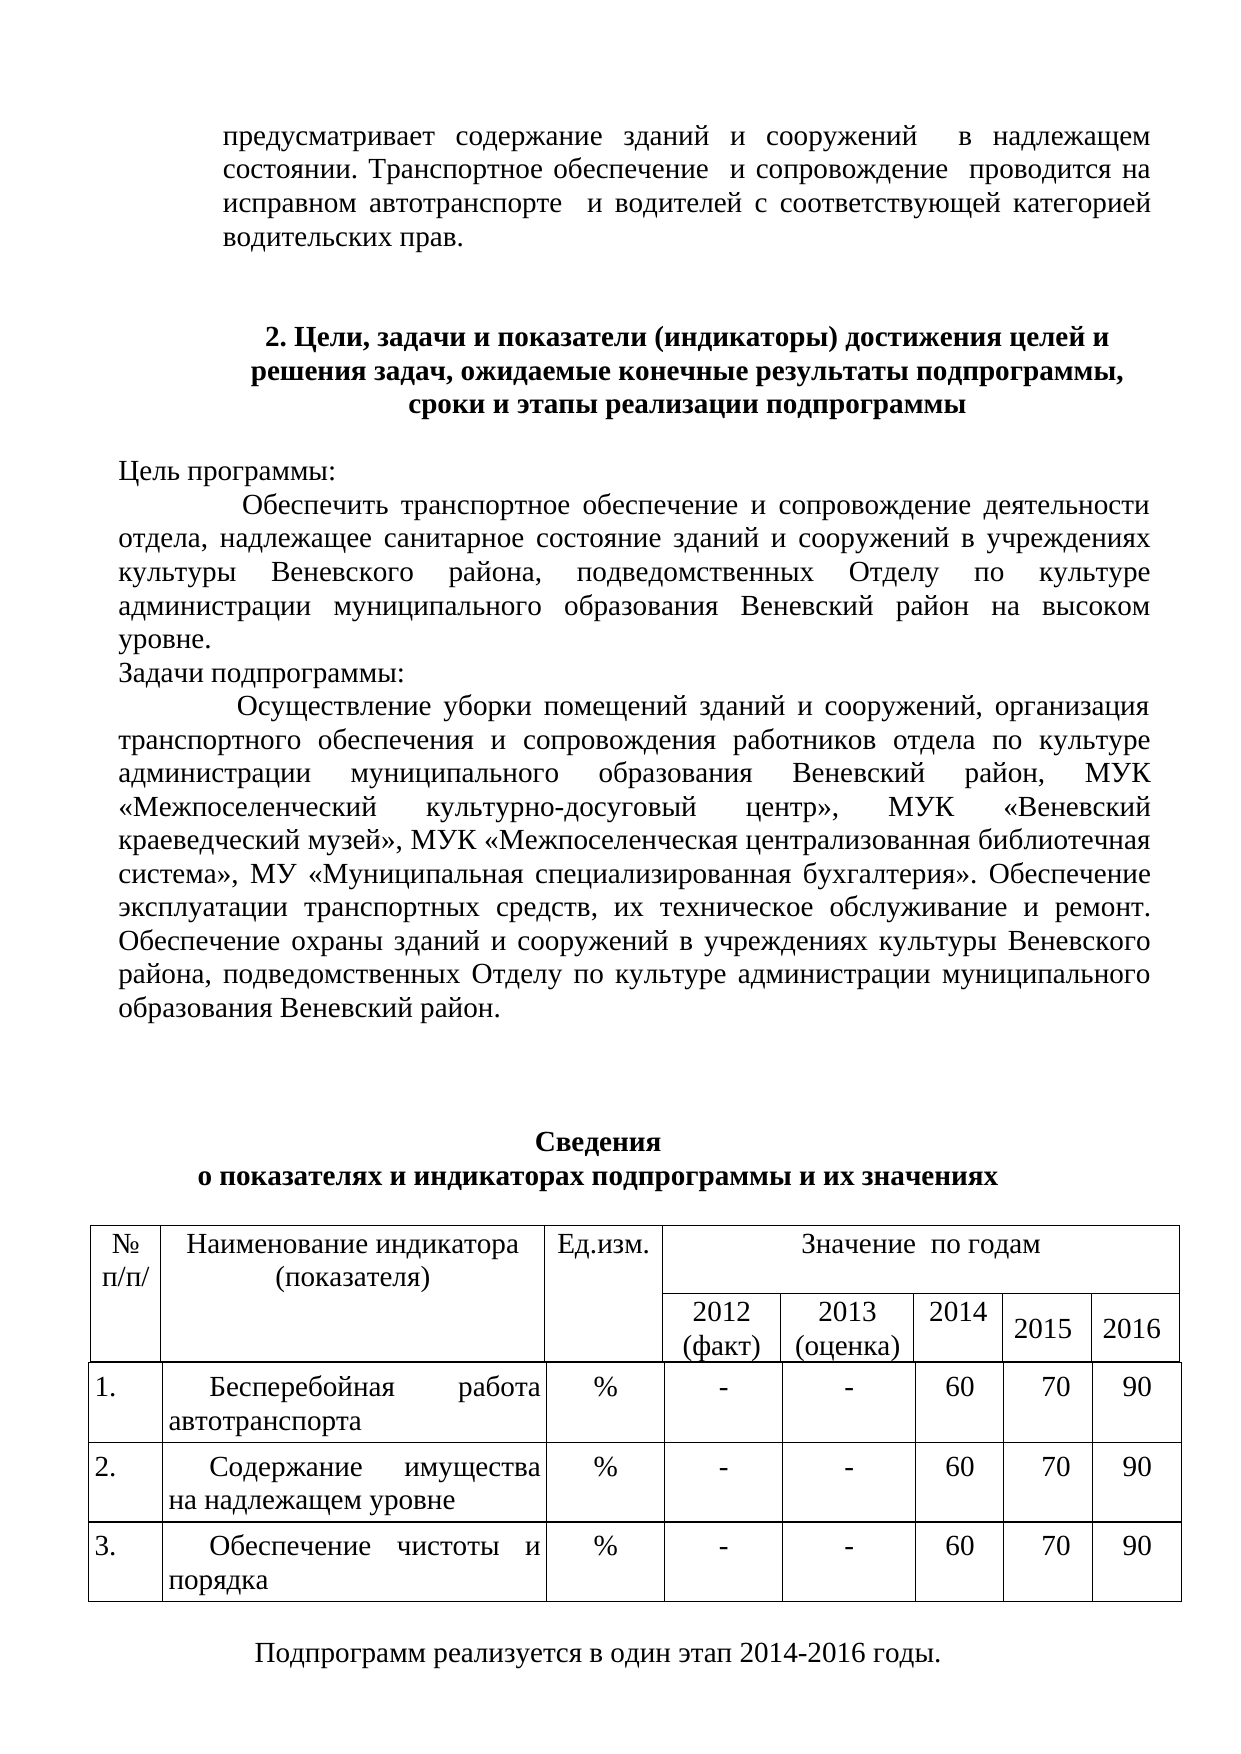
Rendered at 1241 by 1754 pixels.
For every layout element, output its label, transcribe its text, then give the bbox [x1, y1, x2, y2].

table_cell 2015 [1003, 1294, 1091, 1361]
table_header 90 [1093, 1363, 1181, 1442]
table_cell - [783, 1443, 915, 1521]
table_cell 90 [1093, 1443, 1181, 1521]
table_cell 70 [1019, 1443, 1092, 1521]
table_header - [783, 1363, 915, 1442]
text 2. Цели, задачи и показатели (индикаторы) достижения целей и решения задач, ожидаемые конечные результаты подпрограммы, сроки и этапы реализации подпрограммы [223, 319, 1152, 420]
table_cell 2013 (оценка) [781, 1294, 913, 1361]
table_header Наименование индикатора (показателя) [161, 1226, 544, 1361]
table_cell [1004, 1443, 1019, 1521]
table_cell - [783, 1523, 915, 1601]
table_header 1. [89, 1363, 162, 1442]
table_cell % [547, 1443, 664, 1521]
text Сведения [44, 1124, 1152, 1158]
table_cell 60 [916, 1523, 1003, 1601]
table_cell [1004, 1523, 1019, 1601]
table_header Ед.изм. [545, 1226, 662, 1361]
table_cell Обеспечение чистоты и порядка [163, 1523, 546, 1601]
table_cell 2012 (факт) [663, 1294, 780, 1361]
table_cell 70 [1019, 1523, 1092, 1601]
table_header 60 [916, 1363, 1003, 1442]
table_header % [547, 1363, 664, 1442]
text Цель программы: [118, 453, 1152, 487]
table_cell 2016 [1092, 1294, 1179, 1361]
text Подпрограмм реализуется в один этап 2014-2016 годы. [44, 1636, 1152, 1669]
table_header [1004, 1363, 1019, 1442]
table_cell 90 [1093, 1523, 1181, 1601]
table_header Бесперебойная работа автотранспорта [163, 1363, 546, 1442]
table_cell - [665, 1523, 782, 1601]
table_cell Содержание имущества на надлежащем уровне [163, 1443, 546, 1521]
table_cell 2. [89, 1443, 162, 1521]
table_cell % [547, 1523, 664, 1601]
table_header - [665, 1363, 782, 1442]
table_cell 3. [89, 1523, 162, 1601]
table_header Значение по годам [663, 1226, 1179, 1293]
text Обеспечить транспортное обеспечение и сопровождение деятельности отдела, надлежащее санитарное состояние зданий и сооружений в учреждениях культуры Веневского района, подведомственных Отделу по культуре администрации муниципального образования Веневский район на высоком уровне. [118, 487, 1152, 655]
table_cell 60 [916, 1443, 1003, 1521]
text Задачи подпрограммы: [118, 655, 1152, 688]
text о показателях и индикаторах подпрограммы и их значениях [44, 1158, 1152, 1191]
table_cell 2014 [914, 1294, 1002, 1361]
table_cell - [665, 1443, 782, 1521]
table_header № п/п/ [91, 1226, 160, 1361]
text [223, 118, 1152, 252]
text Осуществление уборки помещений зданий и сооружений, организация транспортного обеспечения и сопровождения работников отдела по культуре администрации муниципального образования Веневский район, МУК «Межпоселенческий культурно-досуговый центр», МУК «Веневский краеведческий музей», МУК «Межпоселенческая централизованная библиотечная система», МУ «Муниципальная специализированная бухгалтерия». Обеспечение эксплуатации транспортных средств, их техническое обслуживание и ремонт. Обеспечение охраны зданий и сооружений в учреждениях культуры Веневского района, подведомственных Отделу по культуре администрации муниципального образования Веневский район. [118, 688, 1152, 1024]
table_header 70 [1019, 1363, 1092, 1442]
